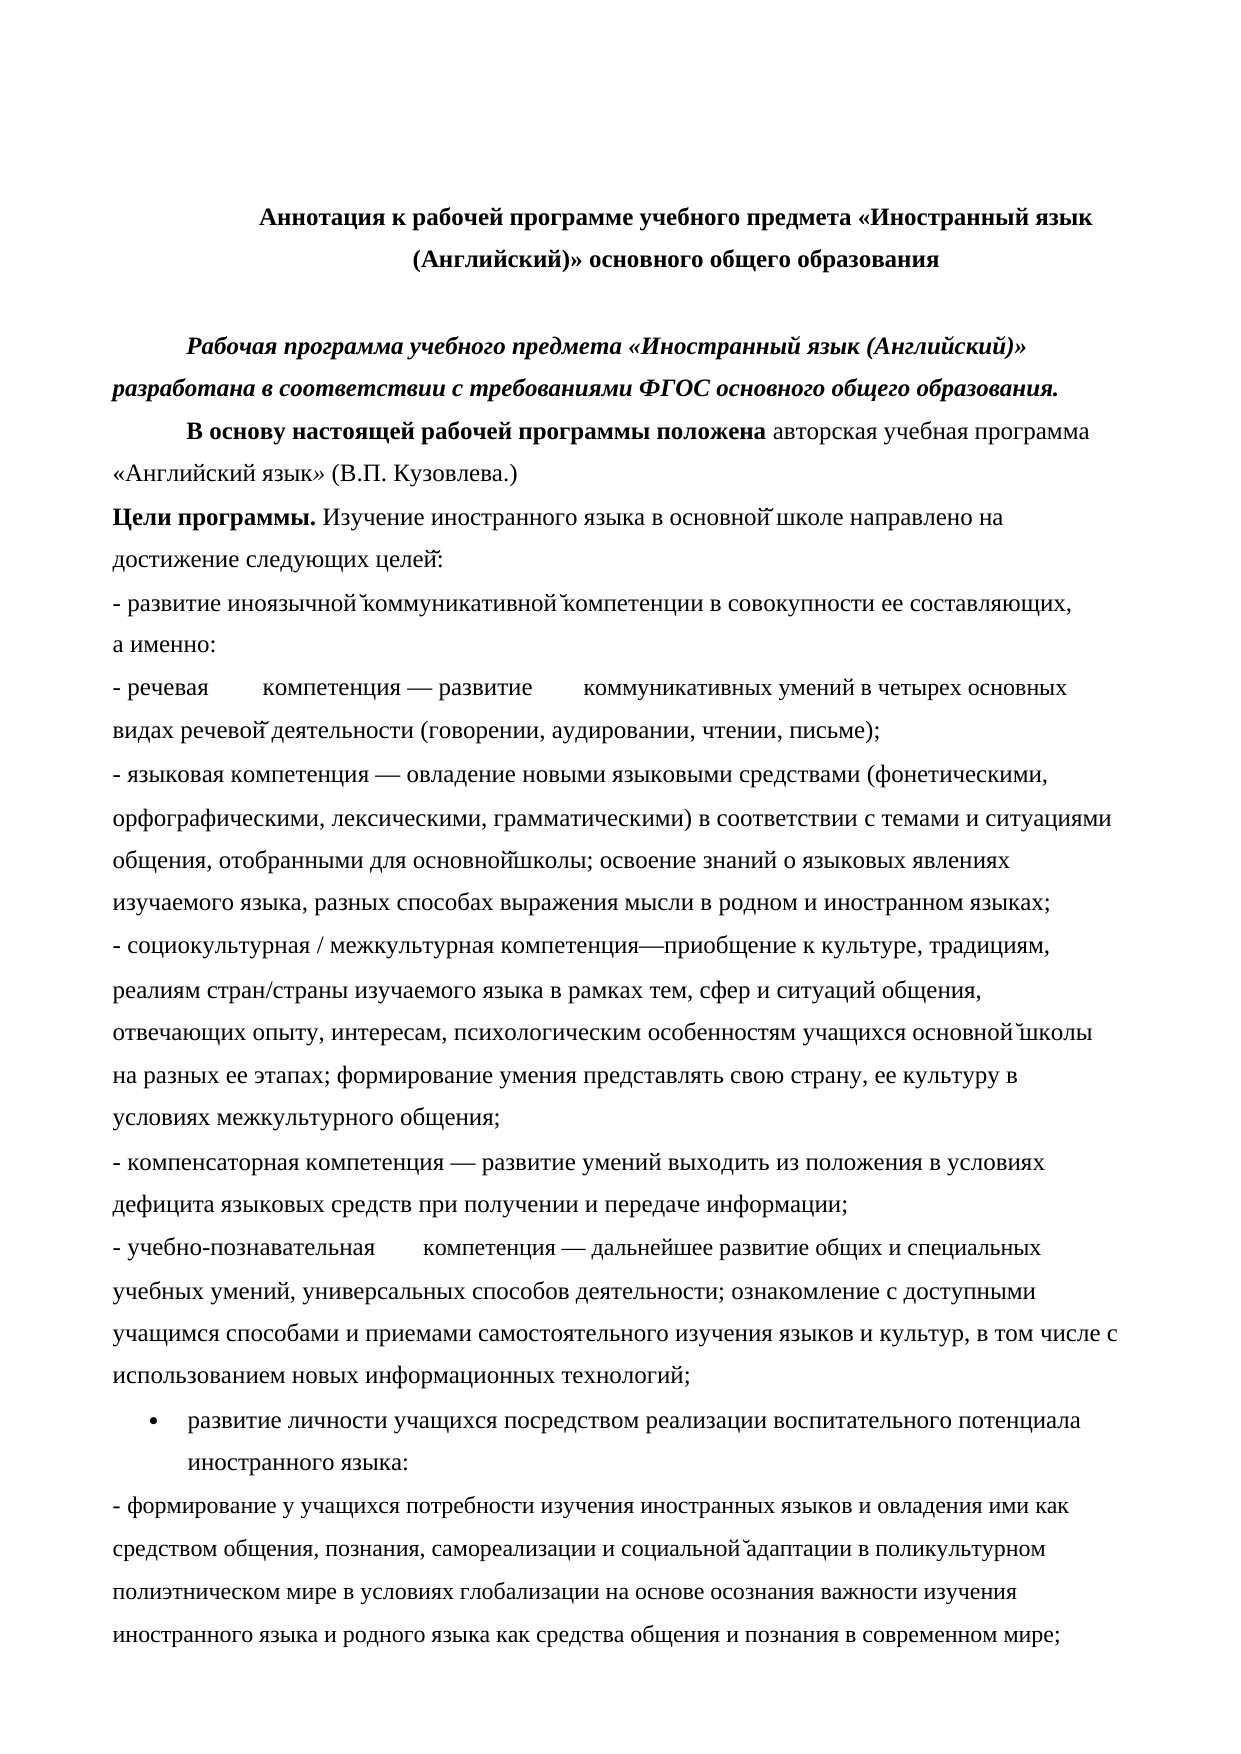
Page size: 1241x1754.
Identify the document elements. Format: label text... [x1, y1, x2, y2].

text В основу настоящей рабочей программы положена авторская учебная программа «Английский язык» (В.П. Кузовлева.) [112, 416, 1089, 487]
list социокультурная / межкультурная компетенция—приобщение к культуре, традициям, [112, 931, 1125, 959]
text учебных умений, универсальных способов деятельности; ознакомление с доступными учащимся способами и приемами самостоятельного изучения языков и культур, в том числе с использованием новых информационных технологий; [112, 1276, 1119, 1389]
list развитие иноязычной ̆коммуникативной ̆компетенции в совокупности ее составляющих, а именно: [112, 588, 1089, 658]
text - речевая компетенция — развитие коммуникативных умений в четырех основных [112, 672, 1125, 701]
text реалиям стран/страны изучаемого языка в рамках тем, сфер и ситуаций общения, отвечающих опыту, интересам, психологическим особенностям учащихся основной ̆школы на разных ее этапах; формирование умения представлять свою страну, ее культуру в условиях межкультурного общения; [112, 975, 1121, 1131]
list формирование у учащихся потребности изучения иностранных языков и овладения ими как средством общения, познания, самореализации и социальной ̆адаптации в поликультурном полиэтническом мире в условиях глобализации на основе осознания важности изучения иностранного языка и родного языка как средства общения и познания в современном мире; [112, 1491, 1110, 1648]
list компенсаторная компетенция — развитие умений выходить из положения в условиях дефицита языковых средств при получении и передаче информации; [112, 1147, 1046, 1217]
text видах речевой̆ деятельности (говорении, аудировании, чтении, письме); [112, 716, 1125, 744]
text Рабочая программа учебного предмета «Иностранный язык (Английский)» разработана в соответствии с требованиями ФГОС основного общего образования. [112, 331, 1060, 402]
list языковая компетенция — овладение новыми языковыми средствами (фонетическими, [112, 759, 1125, 787]
list развитие личности учащихся посредством реализации воспитательного потенциала иностранного языка: [150, 1405, 1081, 1476]
text орфографическими, лексическими, грамматическими) в соответствии c темами и ситуациями общения, отобранными для основной̆школы; освоение знаний о языковых явлениях изучаемого языка, разных способах выражения мысли в родном и иностранном языках; [112, 803, 1112, 916]
text - учебно-познавательная компетенция — дальнейшее развитие общих и специальных [112, 1232, 1125, 1261]
text Аннотация к рабочей программе учебного предмета «Иностранный язык (Английский)» основного общего образования [227, 202, 1125, 272]
text Цели программы. Изучение иностранного языка в основной̆ школе направлено на достижение следующих целей̆: [112, 502, 1004, 572]
